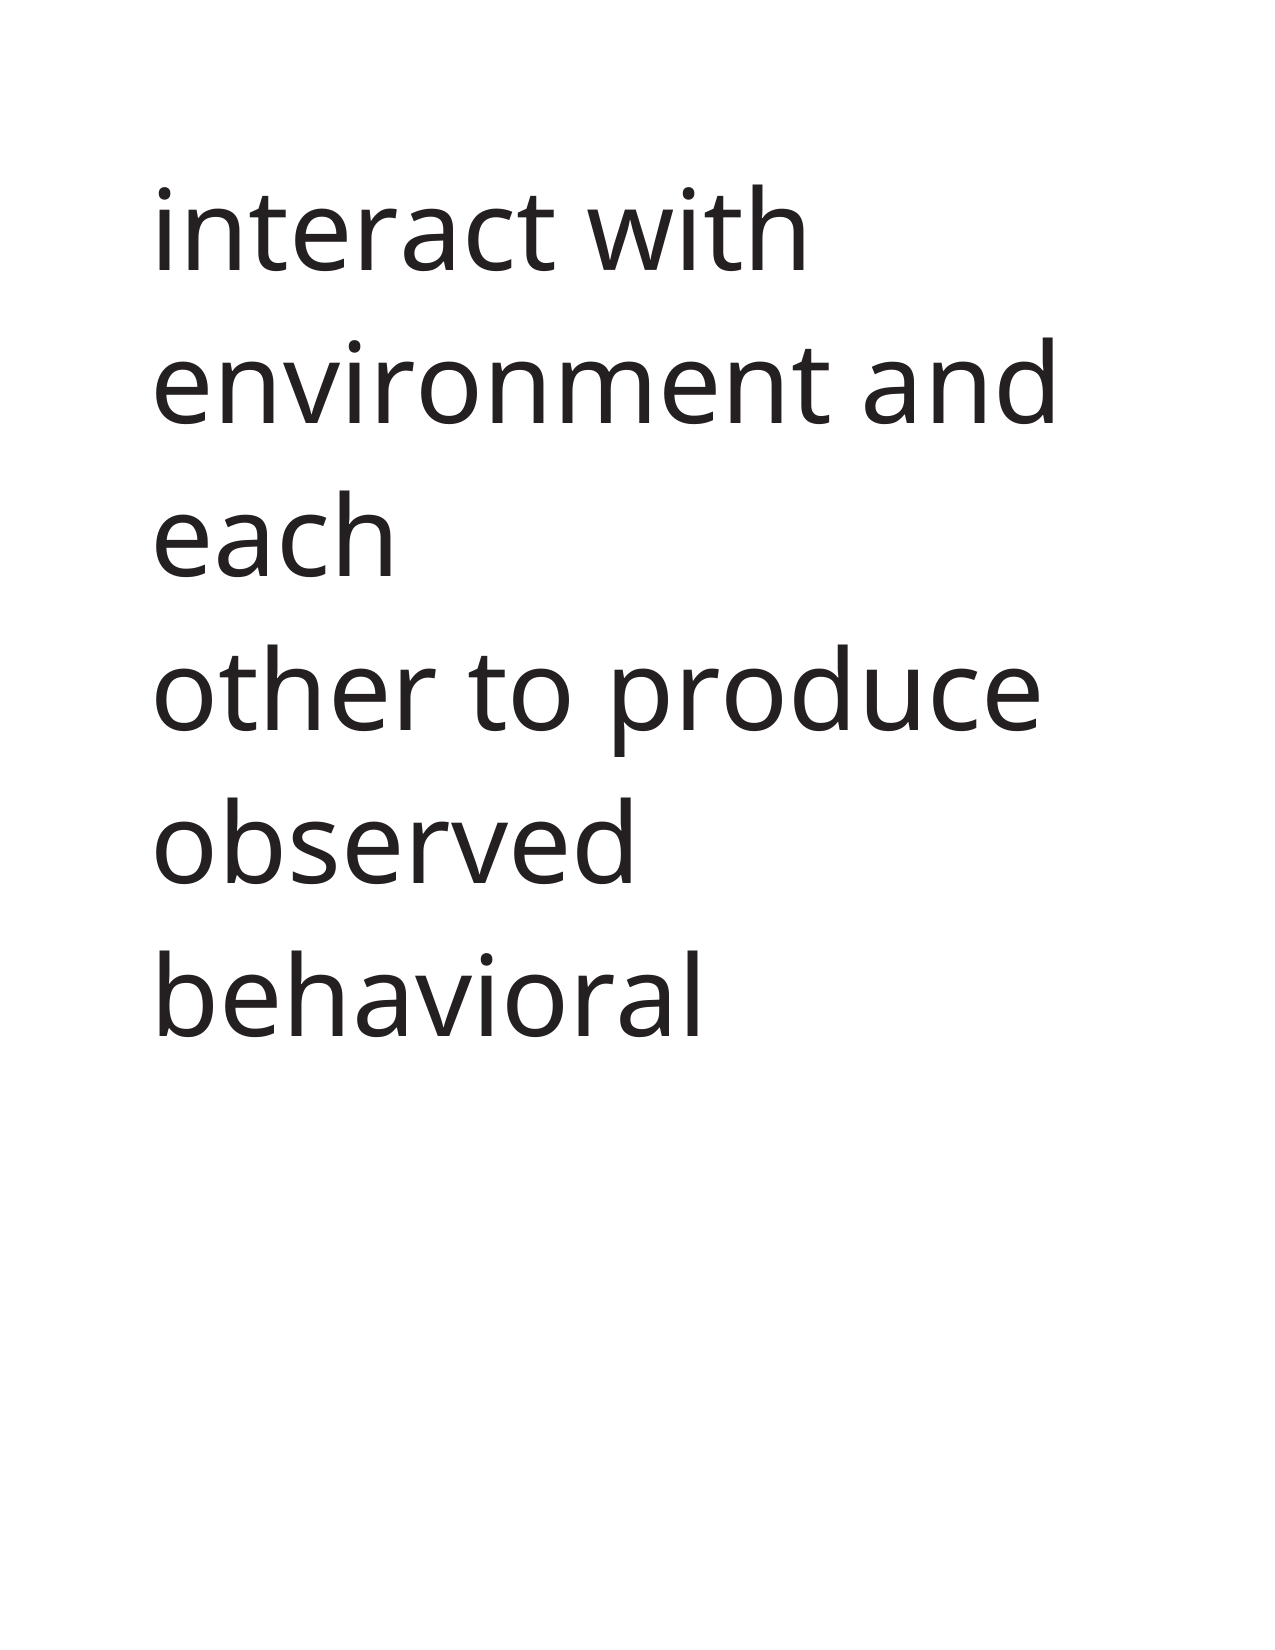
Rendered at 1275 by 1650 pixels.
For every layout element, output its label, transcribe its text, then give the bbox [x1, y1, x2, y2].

text other to produce observed behavioral [150, 610, 1125, 1069]
text interact with environment and each [150, 150, 1125, 610]
